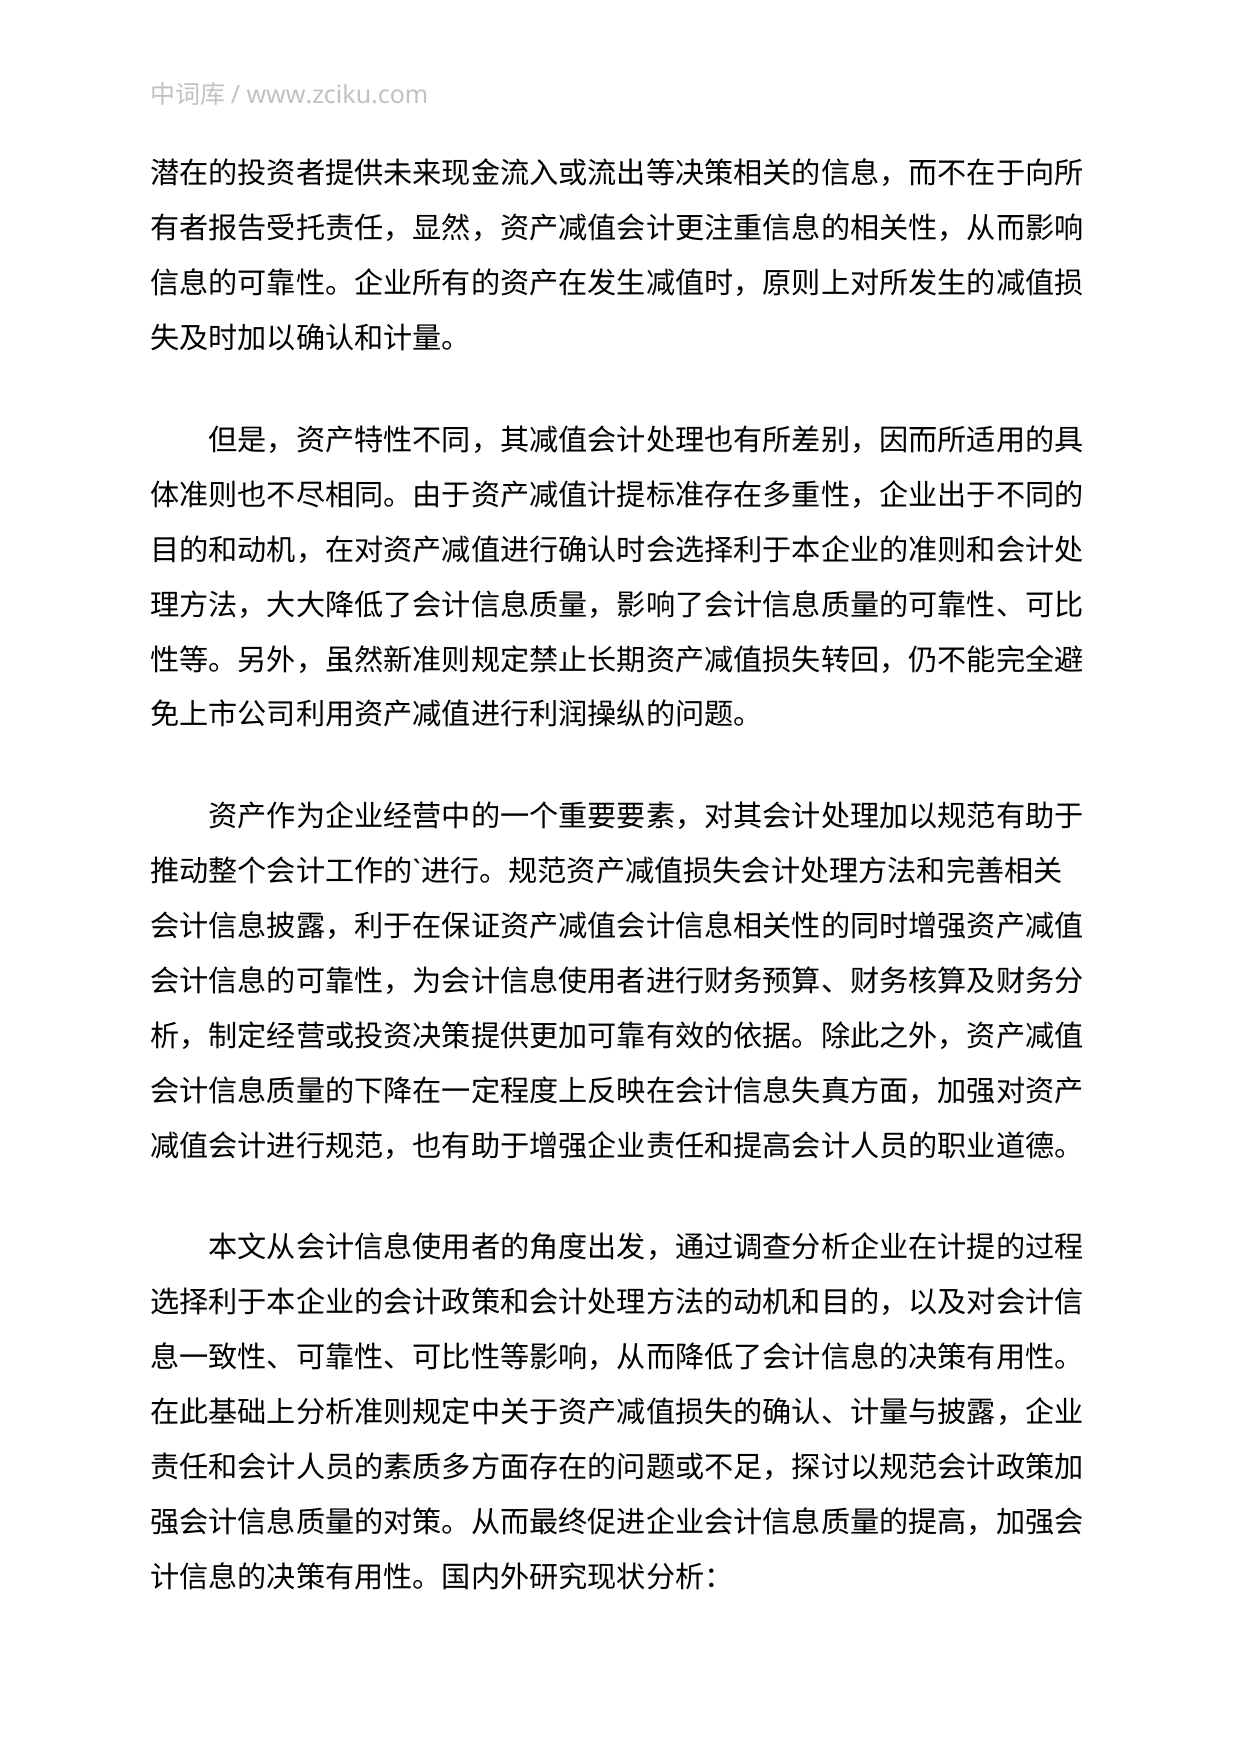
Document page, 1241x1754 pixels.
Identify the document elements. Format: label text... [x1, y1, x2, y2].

text 资产作为企业经营中的一个重要要素，对其会计处理加以规范有助于推动整个会计工作的`进行。规范资产减值损失会计处理方法和完善相关会计信息披露，利于在保证资产减值会计信息相关性的同时增强资产减值会计信息的可靠性，为会计信息使用者进行财务预算、财务核算及财务分析，制定经营或投资决策提供更加可靠有效的依据。除此之外，资产减值会计信息质量的下降在一定程度上反映在会计信息失真方面，加强对资产减值会计进行规范，也有助于增强企业责任和提高会计人员的职业道德。 [150, 793, 1090, 1164]
text 但是，资产特性不同，其减值会计处理也有所差别，因而所适用的具体准则也不尽相同。由于资产减值计提标准存在多重性，企业出于不同的目的和动机，在对资产减值进行确认时会选择利于本企业的准则和会计处理方法，大大降低了会计信息质量，影响了会计信息质量的可靠性、可比性等。另外，虽然新准则规定禁止长期资产减值损失转回，仍不能完全避免上市公司利用资产减值进行利润操纵的问题。 [150, 416, 1090, 733]
text 本文从会计信息使用者的角度出发，通过调查分析企业在计提的过程选择利于本企业的会计政策和会计处理方法的动机和目的，以及对会计信息一致性、可靠性、可比性等影响，从而降低了会计信息的决策有用性。在此基础上分析准则规定中关于资产减值损失的确认、计量与披露，企业责任和会计人员的素质多方面存在的问题或不足，探讨以规范会计政策加强会计信息质量的对策。从而最终促进企业会计信息质量的提高，加强会计信息的决策有用性。国内外研究现状分析： [150, 1224, 1090, 1596]
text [150, 150, 1090, 357]
